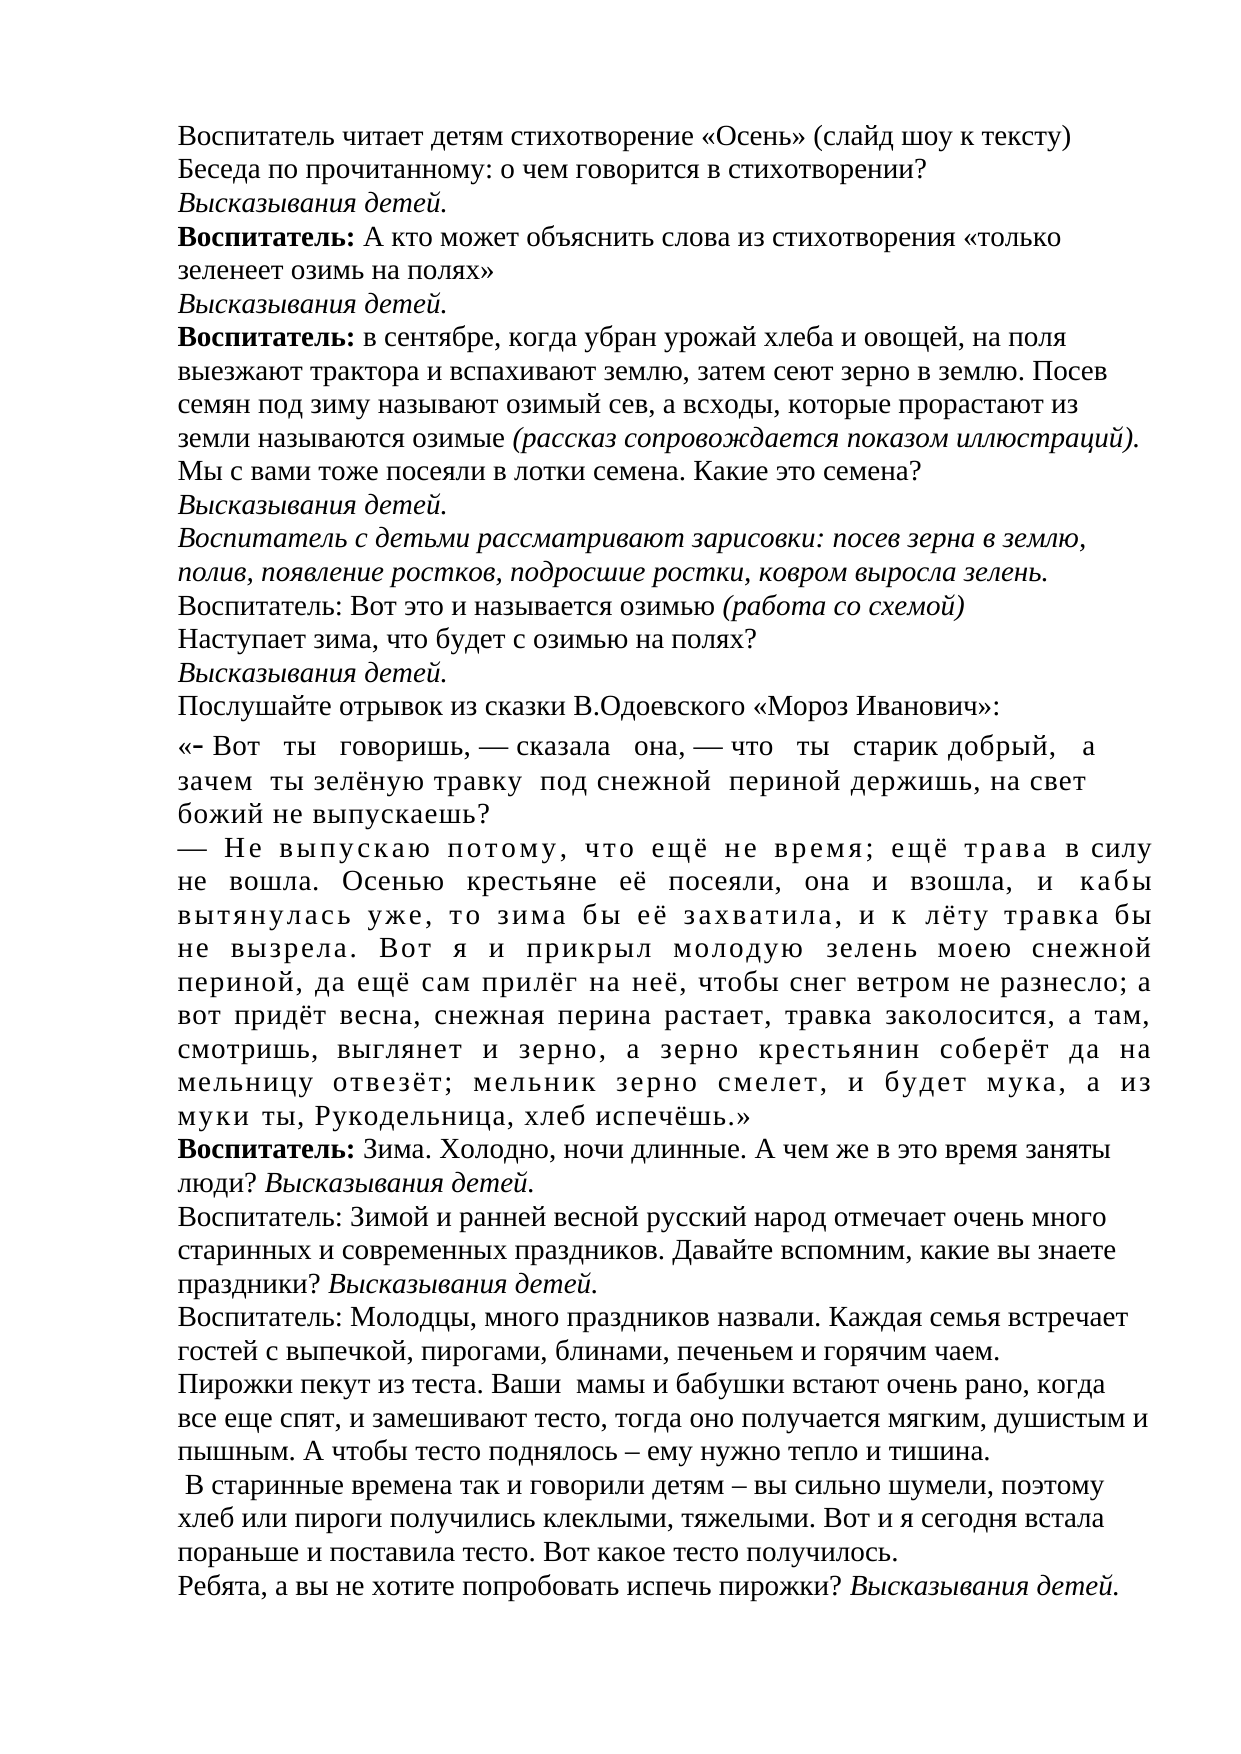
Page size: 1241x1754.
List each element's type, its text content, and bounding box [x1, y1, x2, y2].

text Беседа по прочитанному: о чем говорится в стихотворении? [177, 152, 1152, 185]
text Воспитатель с детьми рассматривают зарисовки: посев зерна в землю, полив, появление ростков, подросшие ростки, ковром выросла зелень. [177, 521, 1152, 588]
text Наступает зима, что будет с озимью на полях? [177, 621, 1152, 655]
text Пирожки пекут из теста. Ваши мамы и бабушки встают очень рано, когда все еще спят, и замешивают тесто, тогда оно получается мягким, душистым и пышным. А чтобы тесто поднялось – ему нужно тепло и тишина. [177, 1366, 1152, 1467]
text Воспитатель: А кто может объяснить слова из стихотворения «только зеленеет озимь на полях» [177, 219, 1152, 286]
text Воспитатель: Молодцы, много праздников назвали. Каждая семья встречает гостей с выпечкой, пирогами, блинами, печеньем и горячим чаем. [177, 1299, 1152, 1366]
text Высказывания детей. [177, 655, 1152, 688]
text Воспитатель: в сентябре, когда убран урожай хлеба и овощей, на поля выезжают трактора и вспахивают землю, затем сеют зерно в землю. Посев семян под зиму называют озимый сев, а всходы, которые прорастают из земли называются озимые (рассказ сопровождается показом иллюстраций). Мы с вами тоже посеяли в лотки семена. Какие это семена? [177, 319, 1152, 487]
text В старинные времена так и говорили детям – вы сильно шумели, поэтому хлеб или пироги получились клеклыми, тяжелыми. Вот и я сегодня встала пораньше и поставила тесто. Вот какое тесто получилось. [177, 1467, 1152, 1568]
text Ребята, а вы не хотите попробовать испечь пирожки? Высказывания детей. [177, 1568, 1152, 1601]
text Воспитатель читает детям стихотворение «Осень» (слайд шоу к тексту) [177, 118, 1152, 152]
text Высказывания детей. [177, 185, 1152, 219]
text Воспитатель: Зимой и ранней весной русский народ отмечает очень много старинных и современных праздников. Давайте вспомним, какие вы знаете праздники? Высказывания детей. [177, 1199, 1152, 1299]
text Высказывания детей. [177, 487, 1152, 521]
text Послушайте отрывок из сказки В.Одоевского «Мороз Иванович»: [177, 688, 1152, 722]
text Высказывания детей. [177, 286, 1152, 319]
text «- Вот ты говоришь, — сказала она, — что ты старик добрый, а зачем ты зелёную травку под снежной периной держишь, на свет божий не выпускаешь? [177, 722, 1152, 830]
text Воспитатель: Зима. Холодно, ночи длинные. А чем же в это время заняты люди? Высказывания детей. [177, 1132, 1152, 1199]
text — Не выпускаю потому, что ещё не время; ещё трава в силу не вошла. Осенью крестьяне её посеяли, она и взошла, и кабы вытянулась уже, то зима бы её захватила, и к лёту травка бы не вызрела. Вот я и прикрыл молодую зелень моею снежной периной, да ещё сам прилёг на неё, чтобы снег ветром не разнесло; а вот придёт весна, снежная перина растает, травка заколосится, а там, смотришь, выглянет и зерно, а зерно крестьянин соберёт да на мельницу отвезёт; мельник зерно смелет, и будет мука, а из муки ты, Рукодельница, хлеб испечёшь.» [177, 830, 1152, 1132]
text Воспитатель: Вот это и называется озимью (работа со схемой) [177, 588, 1152, 621]
